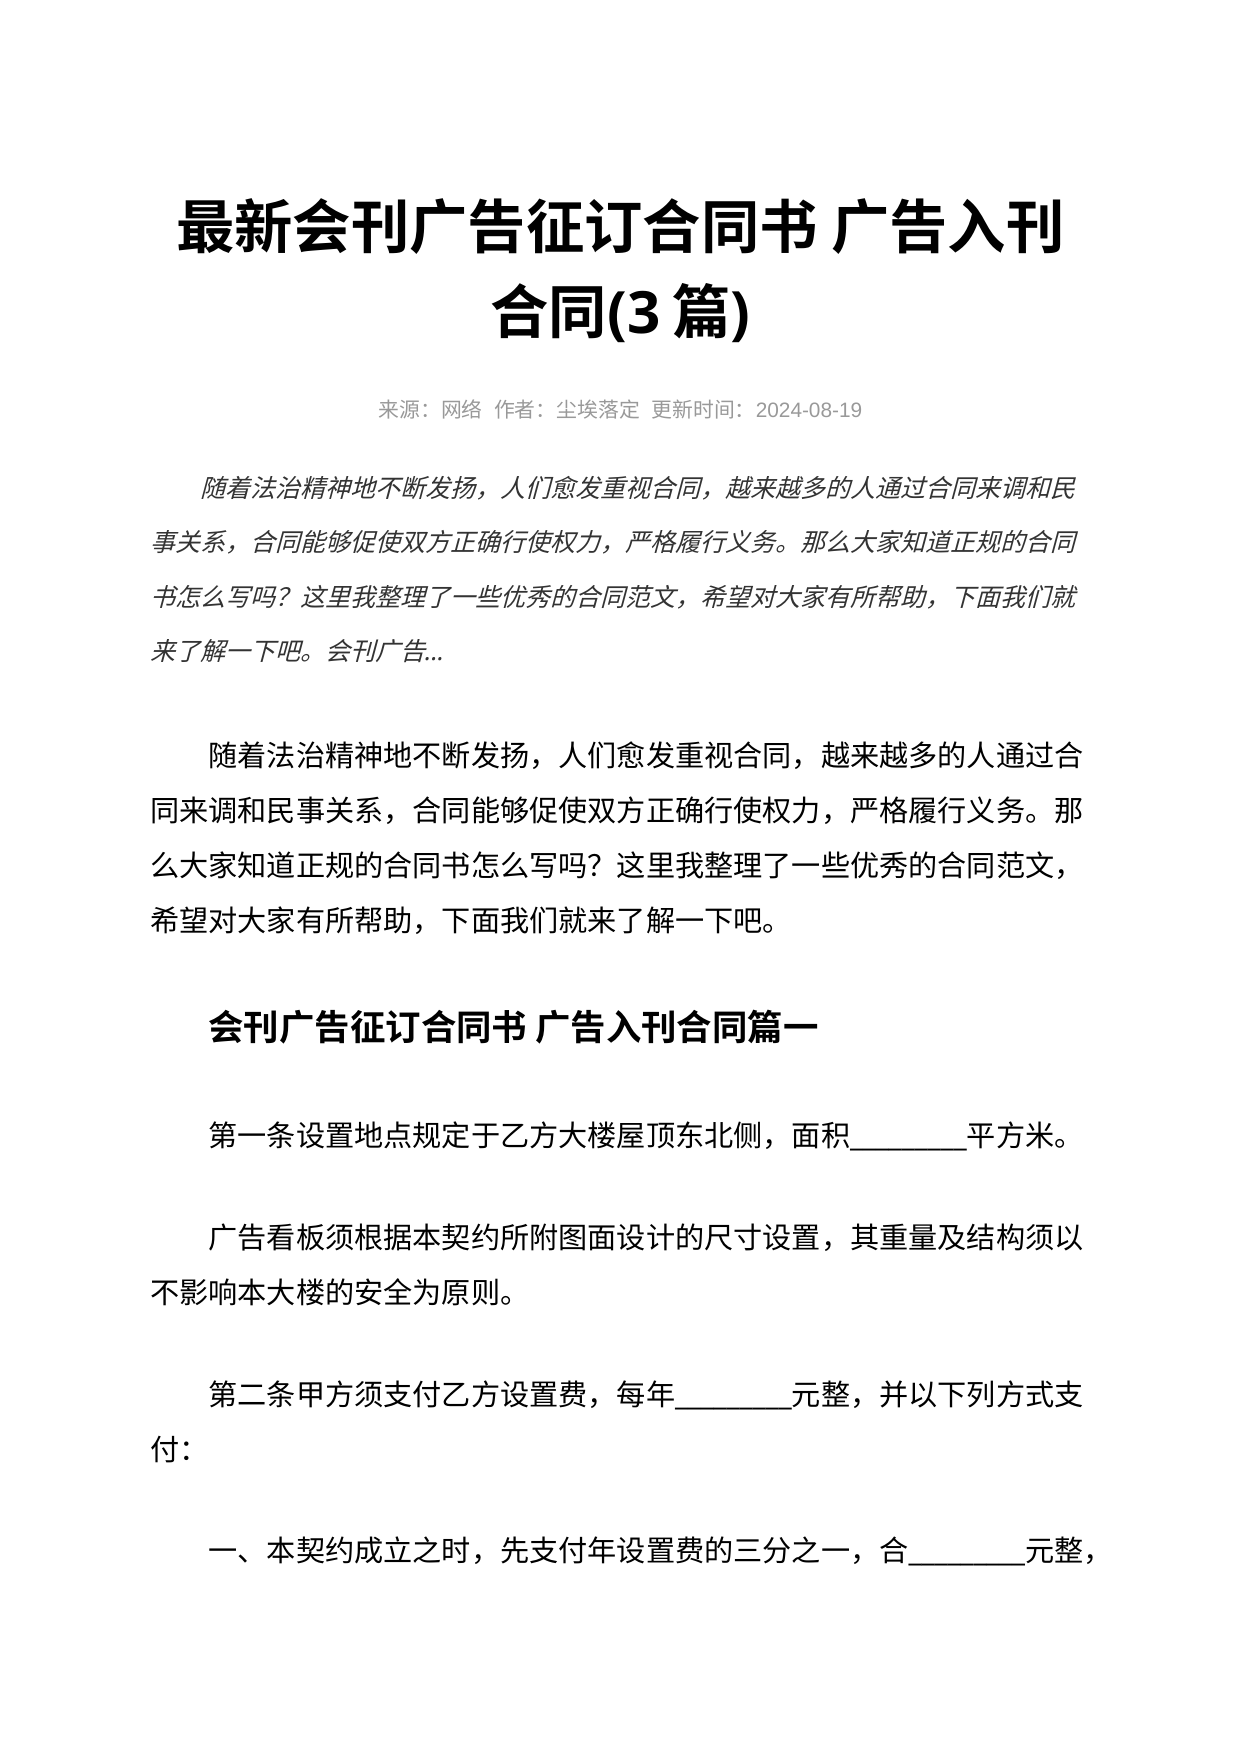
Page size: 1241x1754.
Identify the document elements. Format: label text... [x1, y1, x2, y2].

text 第二条甲方须支付乙方设置费，每年_________元整，并以下列方式支付： [150, 1371, 1090, 1468]
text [150, 1528, 1090, 1570]
text 第一条设置地点规定于乙方大楼屋顶东北侧，面积_________平方米。 [150, 1112, 1090, 1155]
text 随着法治精神地不断发扬，人们愈发重视合同，越来越多的人通过合同来调和民事关系，合同能够促使双方正确行使权力，严格履行义务。那么大家知道正规的合同书怎么写吗？这里我整理了一些优秀的合同范文，希望对大家有所帮助，下面我们就来了解一下吧。 [150, 733, 1090, 939]
text 随着法治精神地不断发扬，人们愈发重视合同，越来越多的人通过合同来调和民事关系，合同能够促使双方正确行使权力，严格履行义务。那么大家知道正规的合同书怎么写吗？这里我整理了一些优秀的合同范文，希望对大家有所帮助，下面我们就来了解一下吧。会刊广告... [150, 468, 1090, 668]
subtitle 最新会刊广告征订合同书 广告入刊合同(3篇) [150, 181, 1090, 351]
text 会刊广告征订合同书 广告入刊合同篇一 [150, 999, 1090, 1050]
text 来源：网络 作者：尘埃落定 更新时间：2024-08-19 [150, 397, 1090, 421]
text 广告看板须根据本契约所附图面设计的尺寸设置，其重量及结构须以不影响本大楼的安全为原则。 [150, 1214, 1090, 1312]
